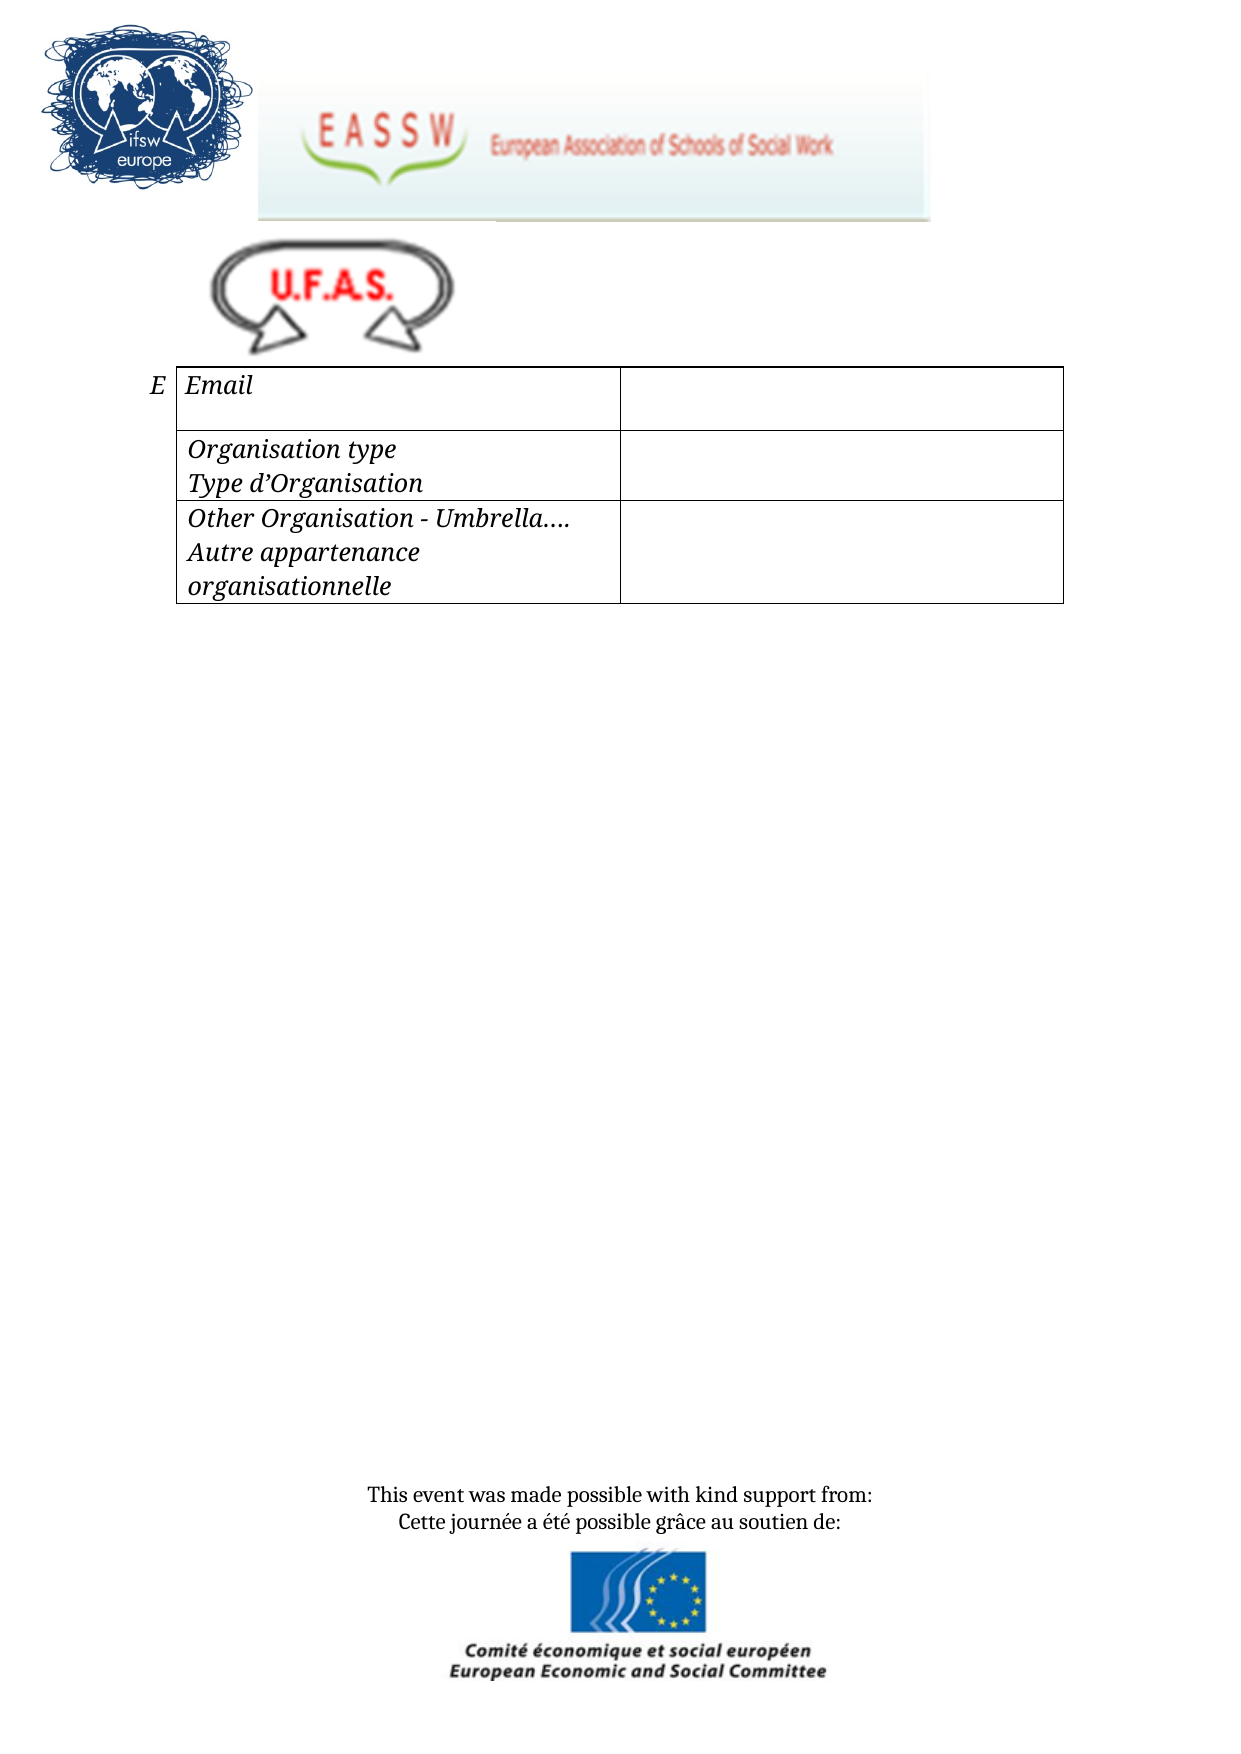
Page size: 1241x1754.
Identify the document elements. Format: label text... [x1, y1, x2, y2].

table_cell [621, 501, 1063, 603]
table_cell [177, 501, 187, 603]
table_cell [621, 368, 1063, 430]
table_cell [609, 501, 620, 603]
picture [431, 1535, 844, 1681]
table_cell [621, 431, 1063, 499]
picture [0, 0, 931, 366]
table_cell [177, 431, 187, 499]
